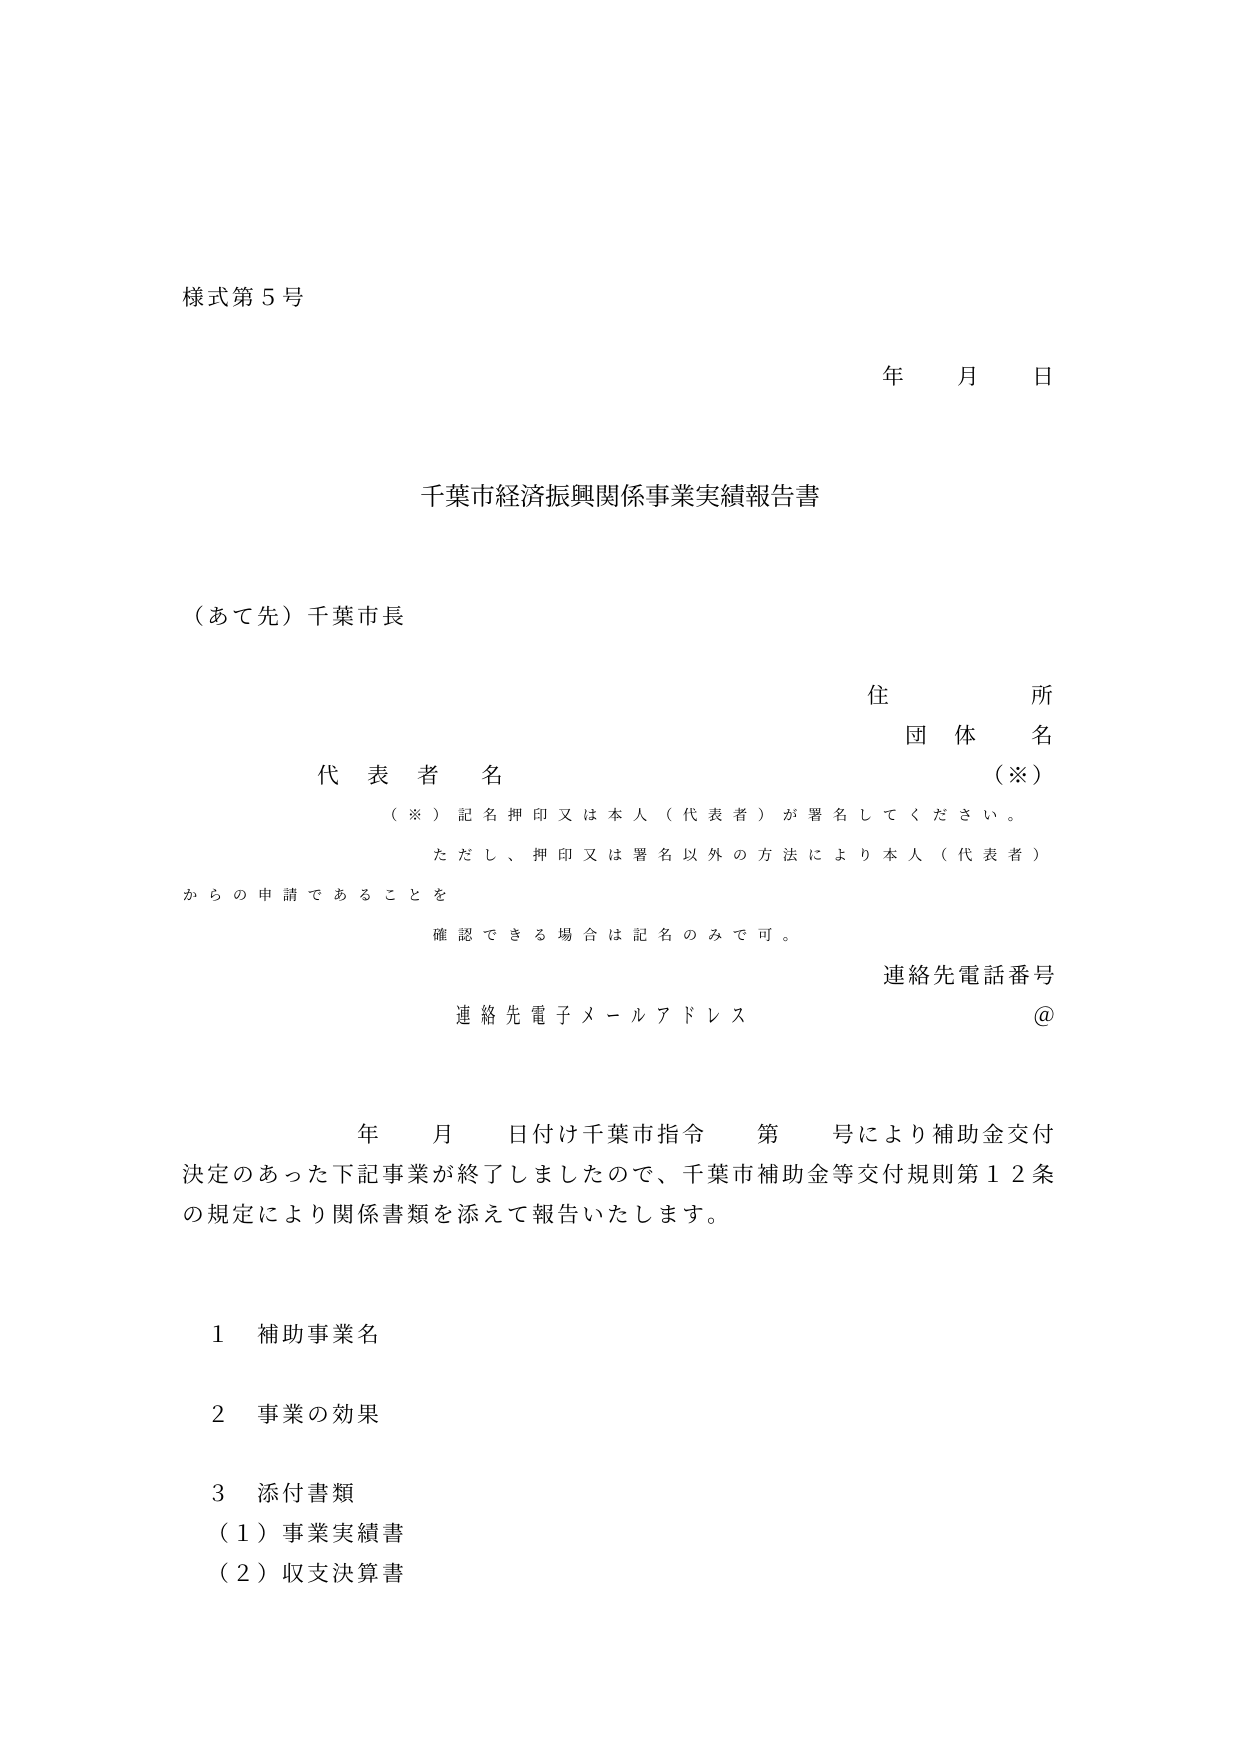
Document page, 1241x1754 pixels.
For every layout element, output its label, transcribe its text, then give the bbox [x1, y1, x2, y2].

text 連絡先電話番号 [183, 954, 1058, 994]
text 年 月 日 [183, 355, 1058, 395]
text 代表者名 （※） [183, 754, 1058, 794]
text 様式第５号 [183, 276, 1058, 315]
text 連絡先電子メールアドレス ＠ [183, 994, 1058, 1033]
text 確認できる場合は記名のみで可。 [183, 914, 1058, 954]
text １ 補助事業名 [183, 1313, 1058, 1353]
text （２）収支決算書 [183, 1552, 1058, 1592]
text ３ 添付書類 [183, 1472, 1058, 1512]
text ただし、押印又は署名以外の方法により本人（代表者）からの申請であることを [183, 834, 1058, 914]
text （※）記名押印又は本人（代表者）が署名してください。 [183, 794, 1058, 834]
text 年 月 日付け千葉市指令 第 号により補助金交付決定のあった下記事業が終了しましたので、千葉市補助金等交付規則第１２条の規定により関係書類を添えて報告いたします。 [183, 1113, 1058, 1233]
text 千葉市経済振興関係事業実績報告書 [183, 475, 1058, 515]
text 団体名 [183, 714, 1058, 754]
text 住 所 [183, 674, 1058, 714]
text ２ 事業の効果 [183, 1393, 1058, 1432]
text （あて先）千葉市長 [183, 595, 1058, 634]
text （１）事業実績書 [183, 1512, 1058, 1552]
